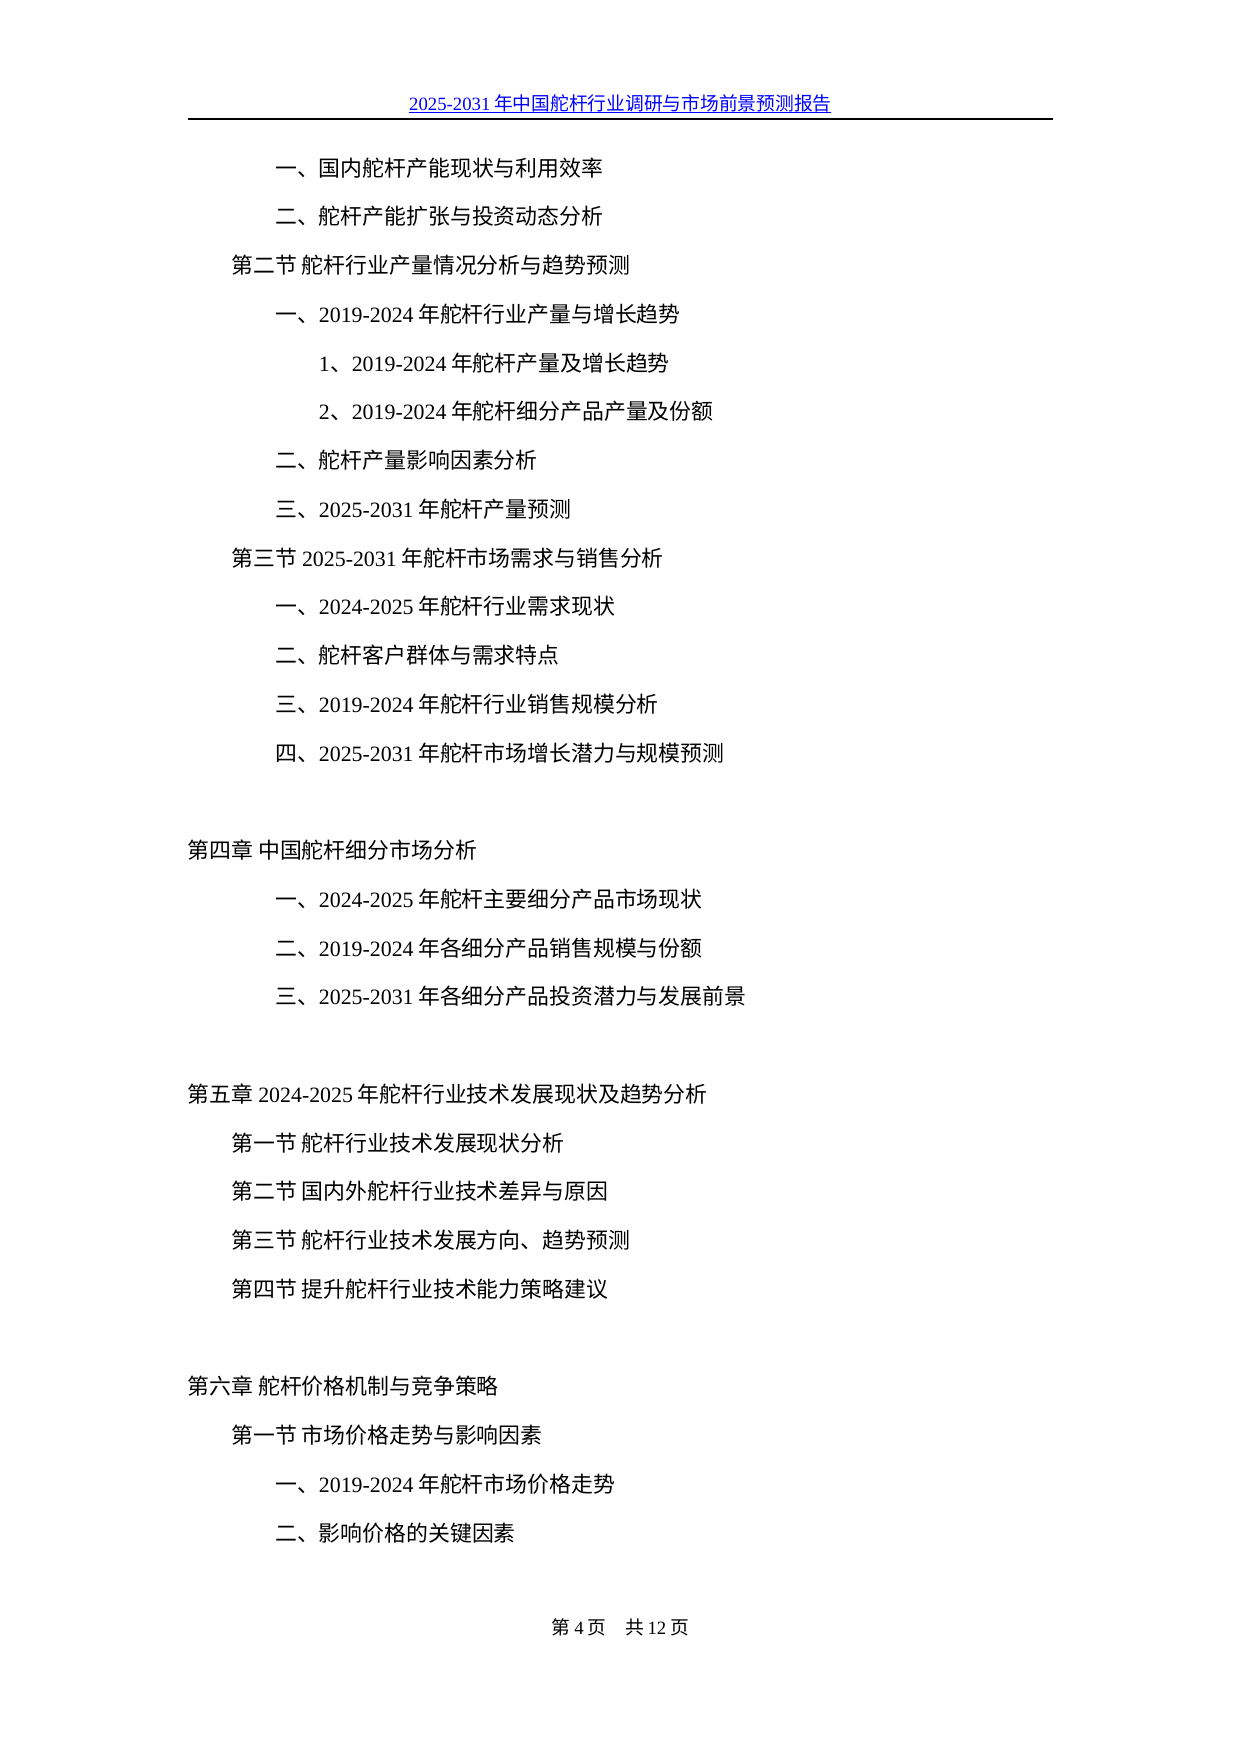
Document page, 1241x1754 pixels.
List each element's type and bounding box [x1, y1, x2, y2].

text [187, 150, 1053, 1548]
